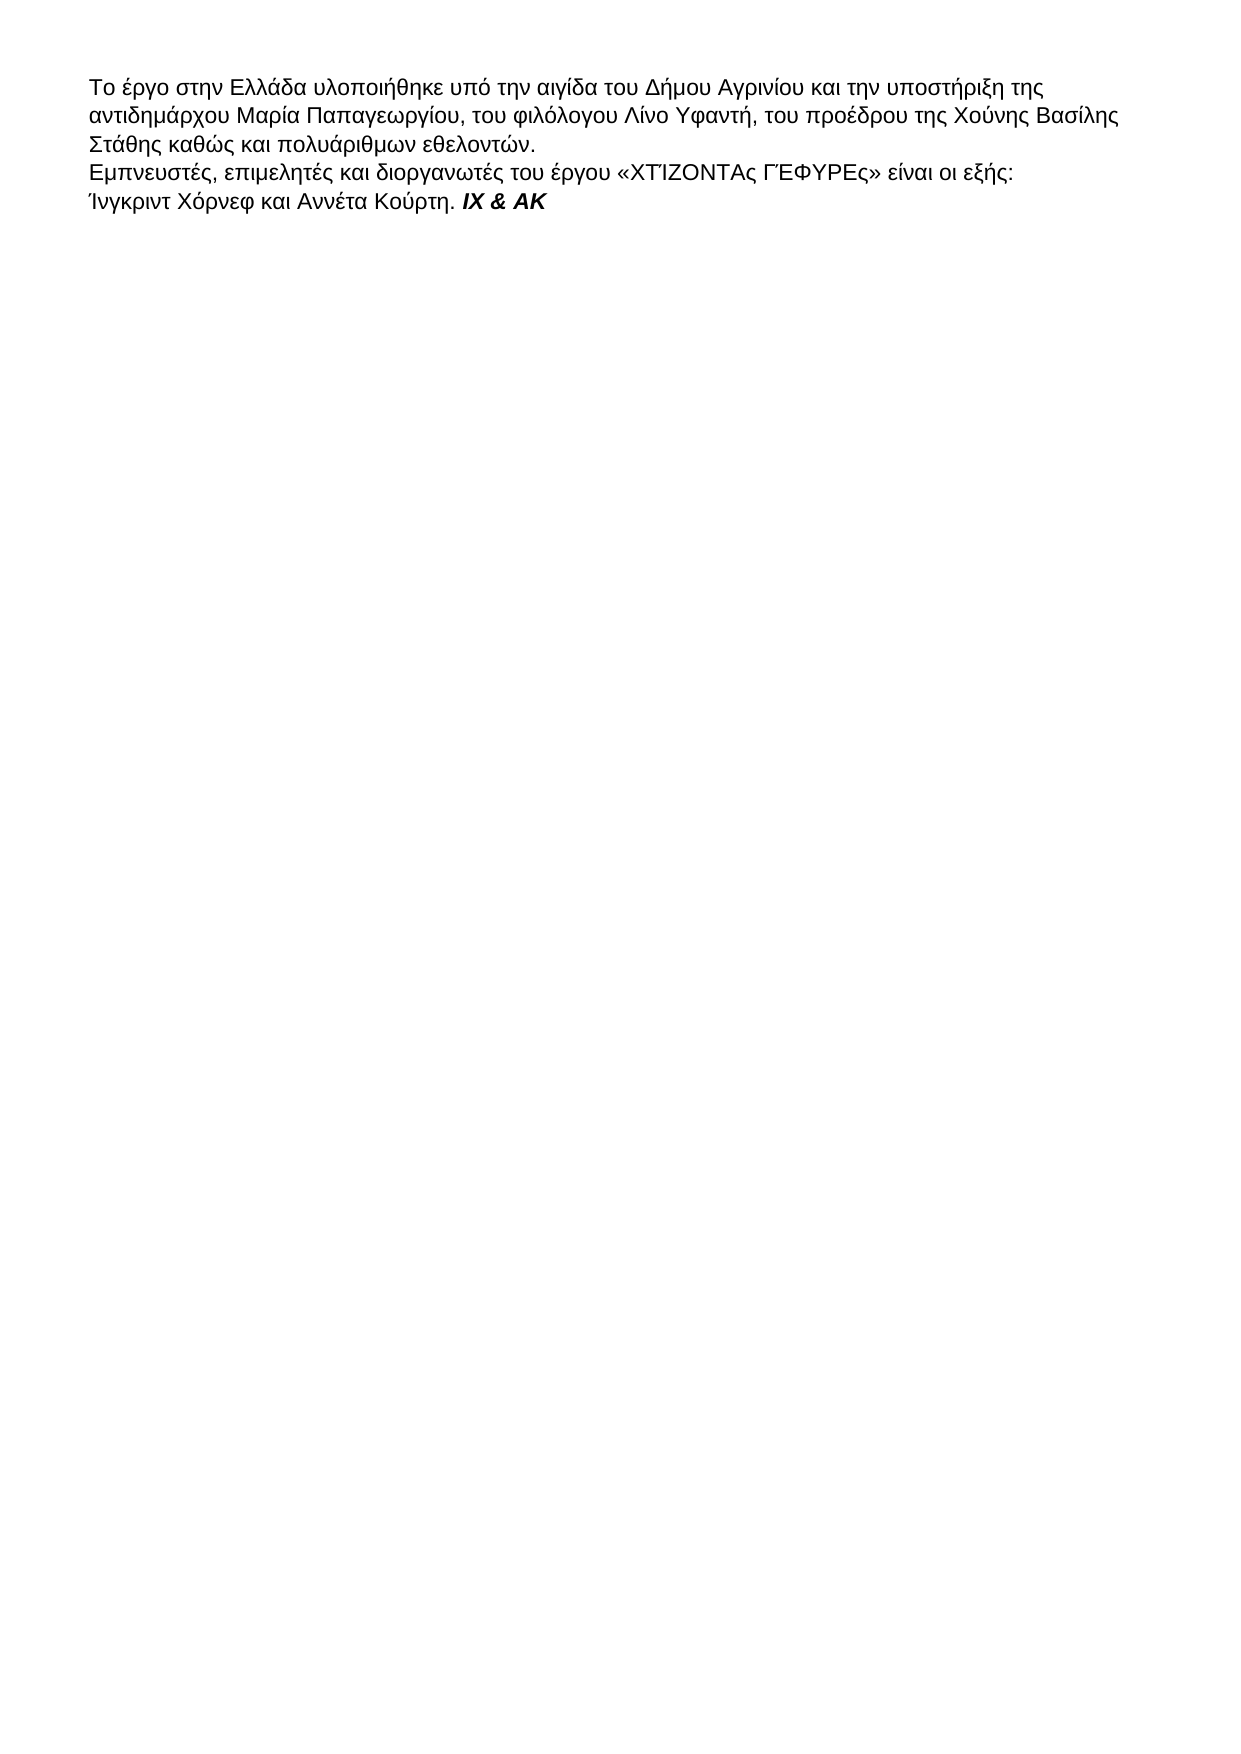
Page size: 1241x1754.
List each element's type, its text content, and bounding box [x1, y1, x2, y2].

text Το έργο στην Ελλάδα υλοποιήθηκε υπό την αιγίδα του Δήμου Αγρινίου και την υποστήριξη της αντιδημάρχου Μαρία Παπαγεωργίου, του φιλόλογου Λίνο Υφαντή, του προέδρου της Χούνης Βασίλης Στάθης καθώς και πολυάριθμων εθελοντών. Εμπνευστές, επιμελητές και διοργανωτές του έργου «ΧΤΊΖΟΝΤΑς ΓΈΦΥΡΕς» είναι οι εξής: Ίνγκριντ Χόρνεφ και Αννέτα Κούρτη. ΙΧ & ΑΚ [89, 74, 1181, 214]
